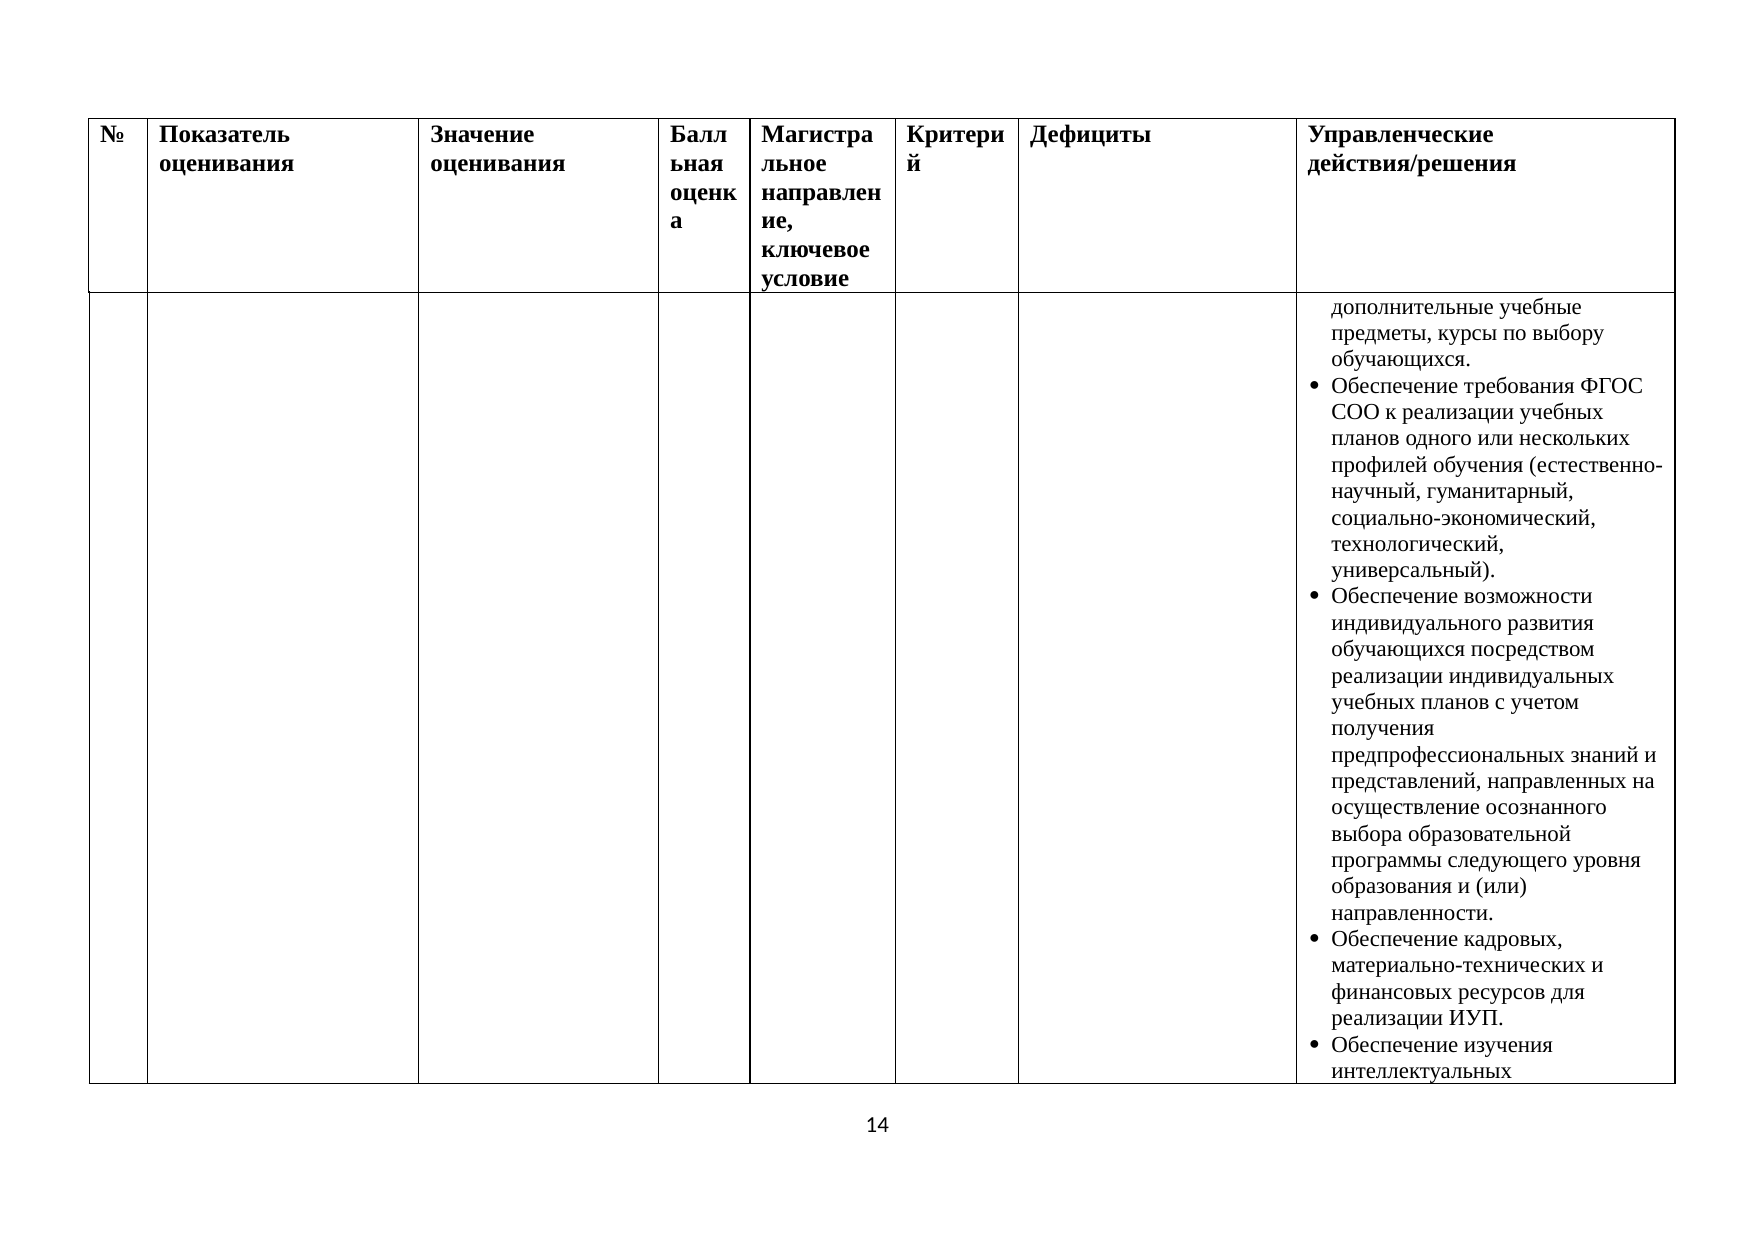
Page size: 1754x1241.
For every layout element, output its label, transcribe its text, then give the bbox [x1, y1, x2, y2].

table_header Балльная оценка [659, 119, 749, 292]
table_header Критерий [896, 119, 1018, 292]
table_header № [89, 119, 147, 292]
table_header Значение оценивания [419, 119, 658, 292]
table_header Магистральное направление, ключевое условие [751, 119, 895, 292]
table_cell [1019, 293, 1296, 1083]
table_header Показатель оценивания [148, 119, 418, 292]
table_header Дефициты [1019, 119, 1296, 292]
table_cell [1297, 293, 1674, 1083]
table_header Управленческие действия/решения [1297, 119, 1674, 292]
